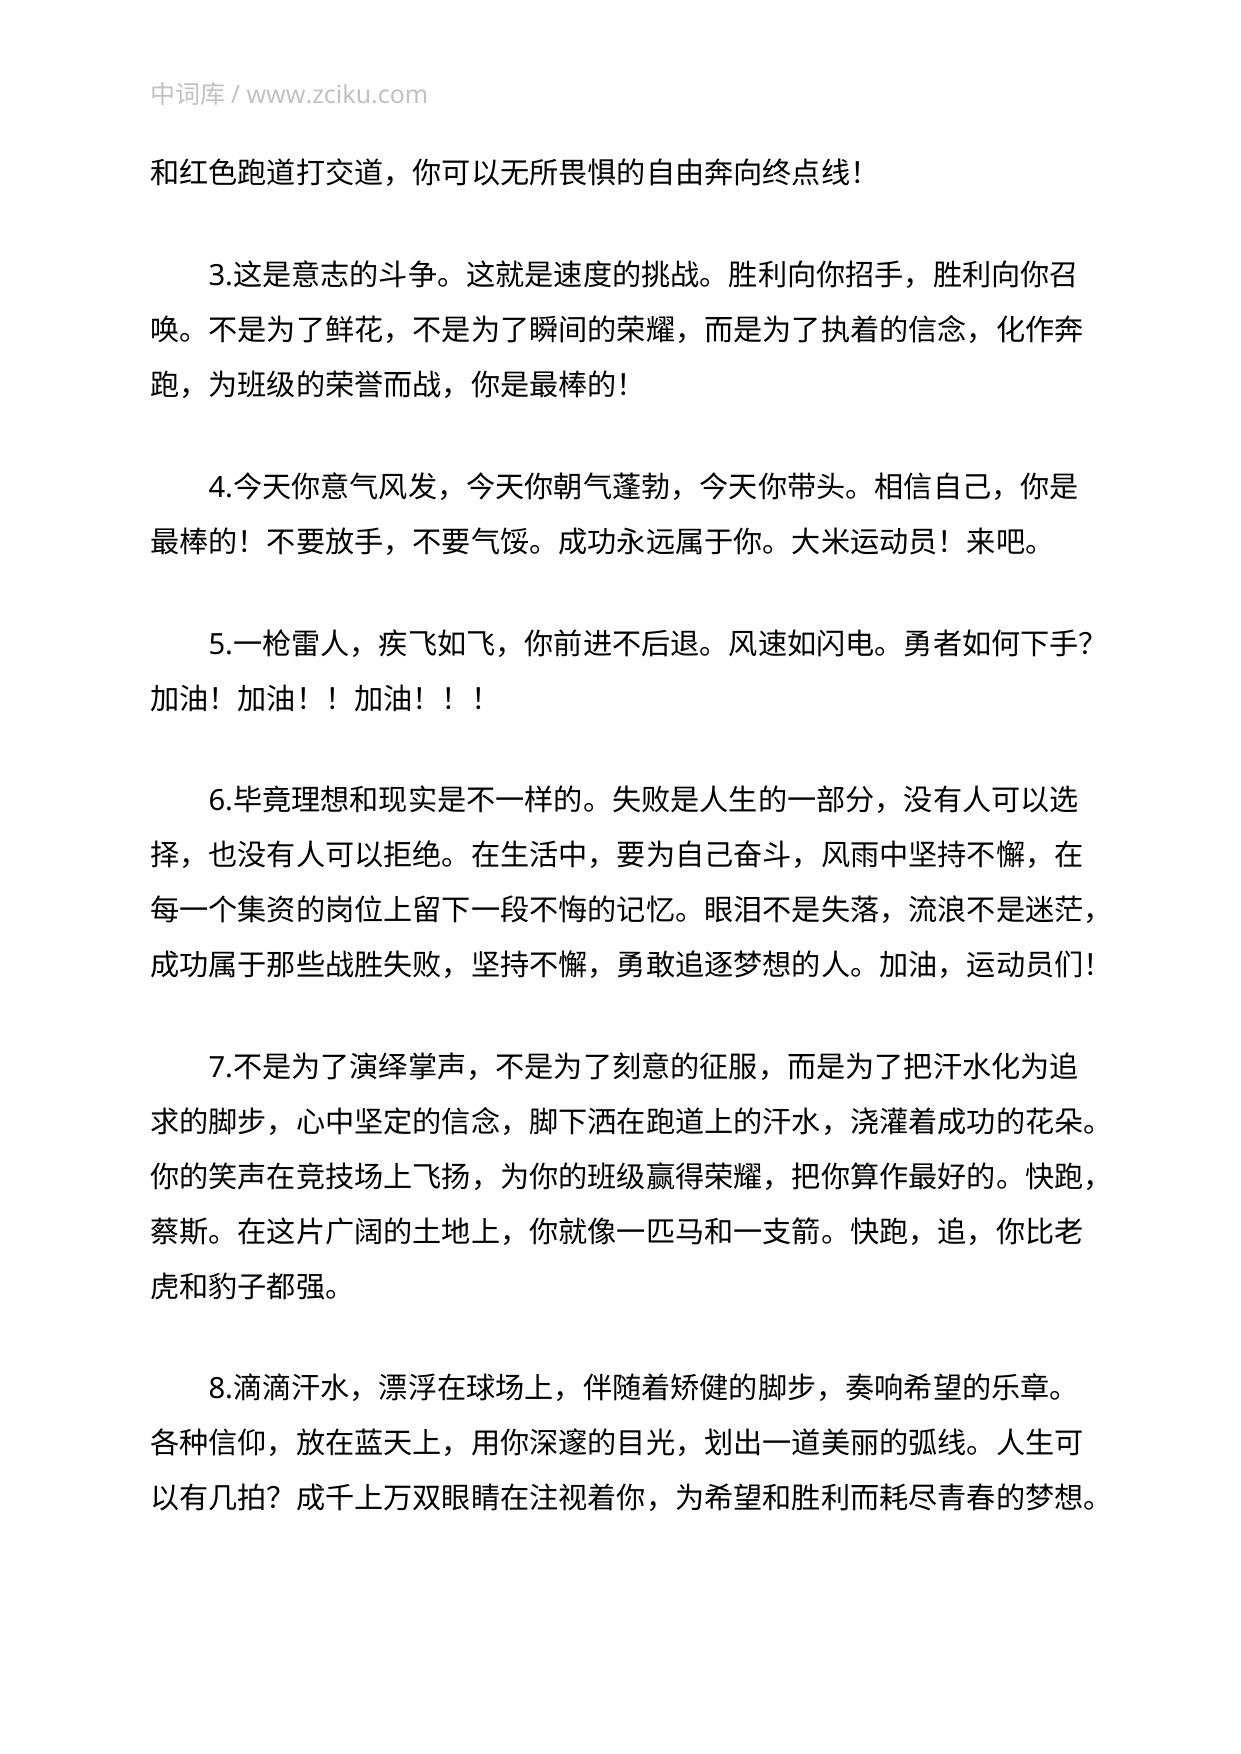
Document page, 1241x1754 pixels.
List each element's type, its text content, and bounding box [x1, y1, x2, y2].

text 8.滴滴汗水，漂浮在球场上，伴随着矫健的脚步，奏响希望的乐章。各种信仰，放在蓝天上，用你深邃的目光，划出一道美丽的弧线。人生可以有几拍？成千上万双眼睛在注视着你，为希望和胜利而耗尽青春的梦想。 [150, 1365, 1090, 1517]
text 7.不是为了演绎掌声，不是为了刻意的征服，而是为了把汗水化为追求的脚步，心中坚定的信念，脚下洒在跑道上的汗水，浇灌着成功的花朵。你的笑声在竞技场上飞扬，为你的班级赢得荣耀，把你算作最好的。快跑，蔡斯。在这片广阔的土地上，你就像一匹马和一支箭。快跑，追，你比老虎和豹子都强。 [150, 1043, 1090, 1306]
text 4.今天你意气风发，今天你朝气蓬勃，今天你带头。相信自己，你是最棒的！不要放手，不要气馁。成功永远属于你。大米运动员！来吧。 [150, 463, 1090, 561]
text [150, 150, 1090, 192]
text 3.这是意志的斗争。这就是速度的挑战。胜利向你招手，胜利向你召唤。不是为了鲜花，不是为了瞬间的荣耀，而是为了执着的信念，化作奔跑，为班级的荣誉而战，你是最棒的！ [150, 252, 1090, 404]
text 5.一枪雷人，疾飞如飞，你前进不后退。风速如闪电。勇者如何下手？加油！加油！！加油！！！ [150, 620, 1090, 717]
text 6.毕竟理想和现实是不一样的。失败是人生的一部分，没有人可以选择，也没有人可以拒绝。在生活中，要为自己奋斗，风雨中坚持不懈，在每一个集资的岗位上留下一段不悔的记忆。眼泪不是失落，流浪不是迷茫，成功属于那些战胜失败，坚持不懈，勇敢追逐梦想的人。加油，运动员们！ [150, 777, 1090, 984]
